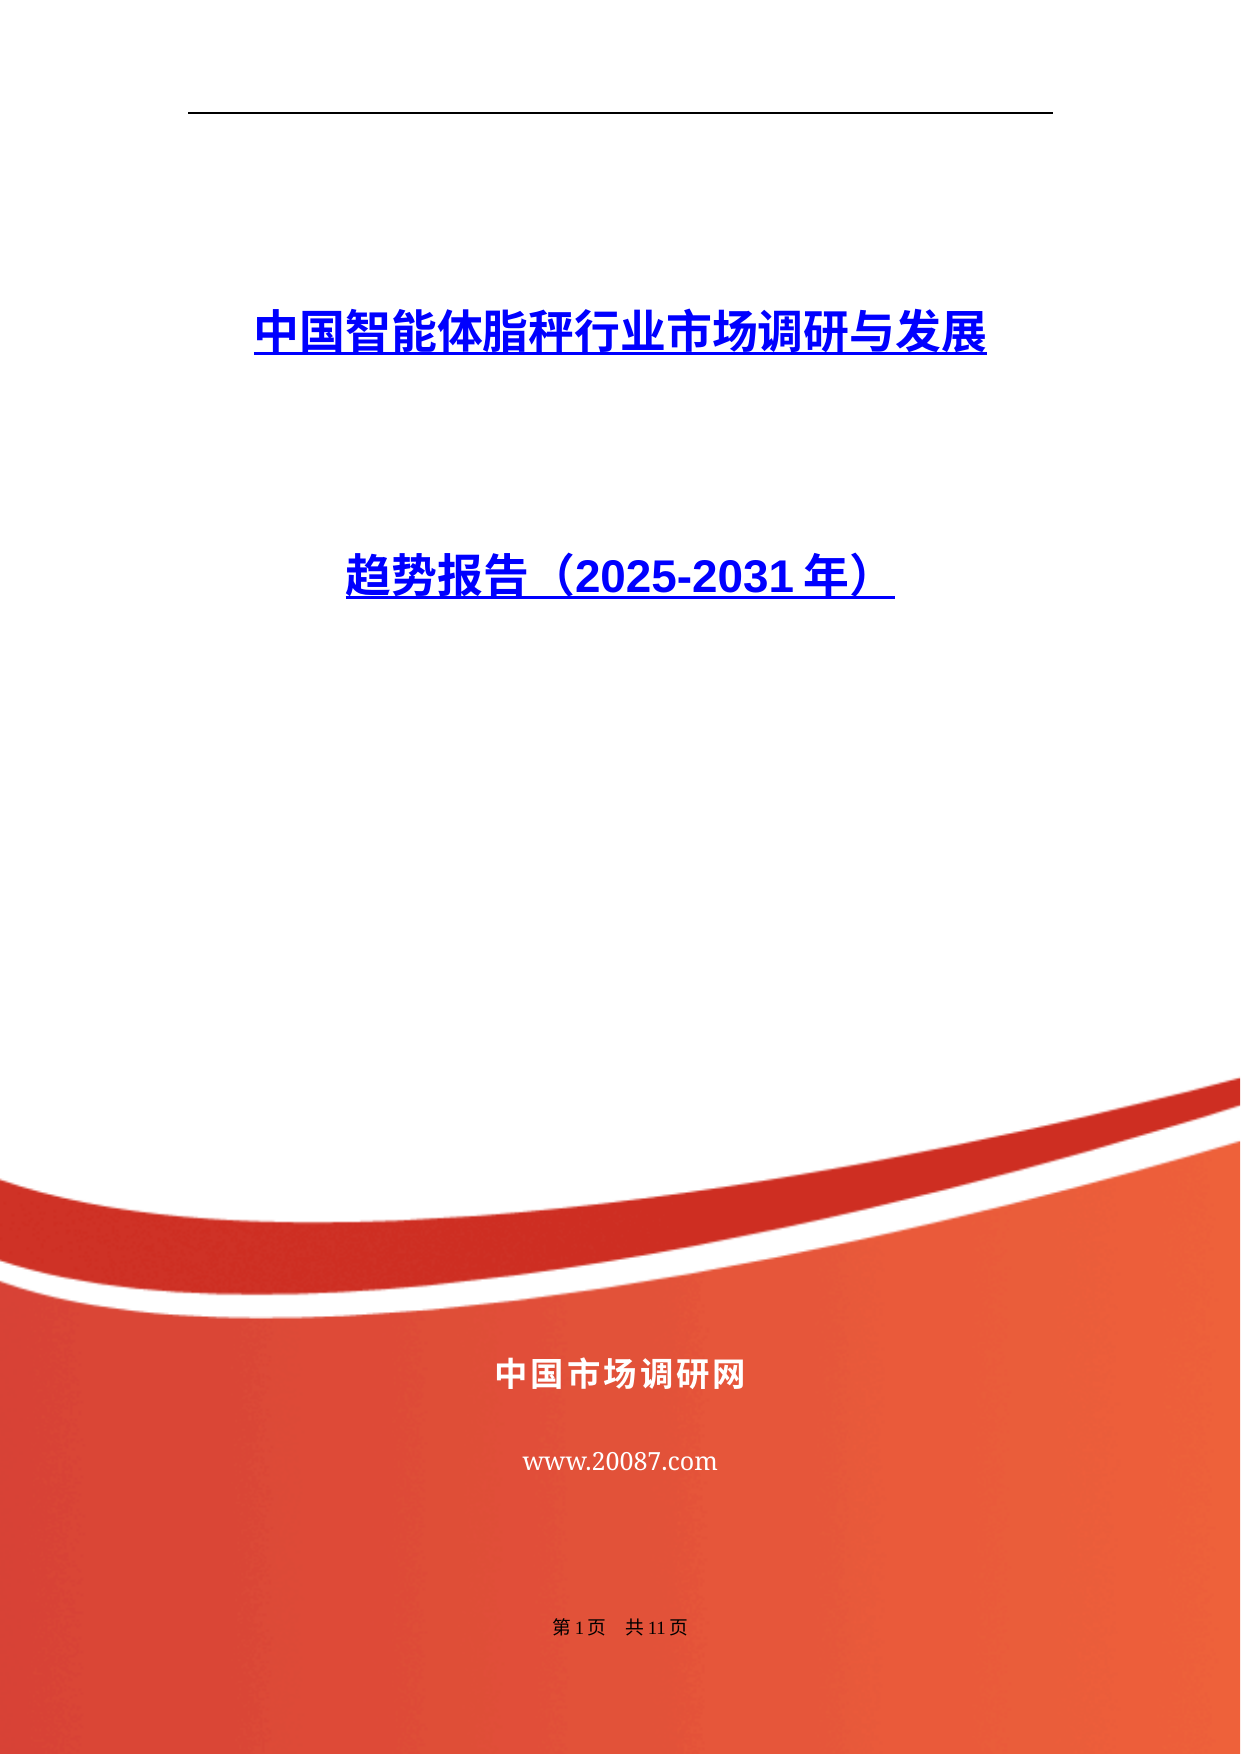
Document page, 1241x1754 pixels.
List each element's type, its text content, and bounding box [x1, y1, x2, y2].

table_header 中国智能体脂秤行业市场调研与发展趋势报告（2025-2031年） [188, 207, 1053, 773]
subtitle 中国市场调研网 [187, 1339, 1053, 1404]
text www.20087.com [187, 1428, 1053, 1493]
picture [0, 1006, 1241, 1754]
